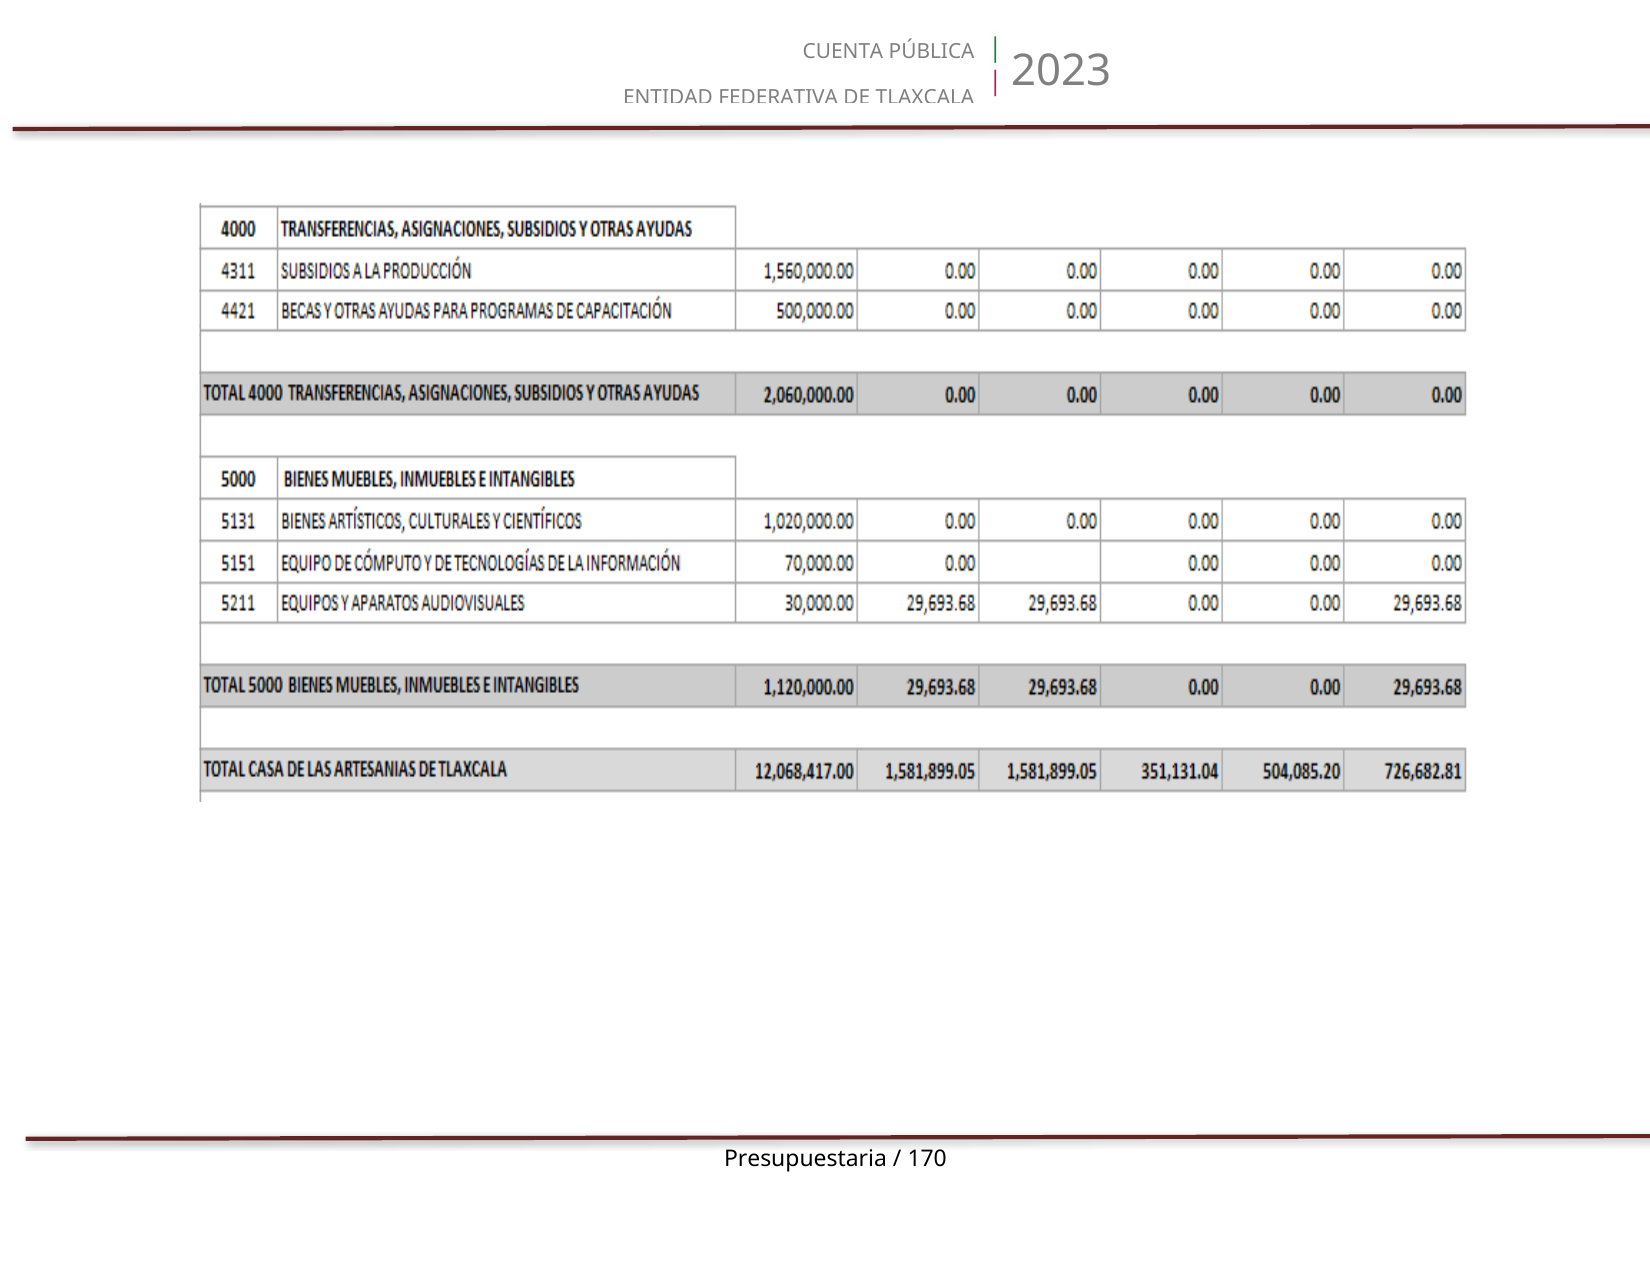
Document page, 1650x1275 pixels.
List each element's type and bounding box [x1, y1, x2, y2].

picture [199, 203, 1472, 802]
picture [989, 28, 1005, 99]
